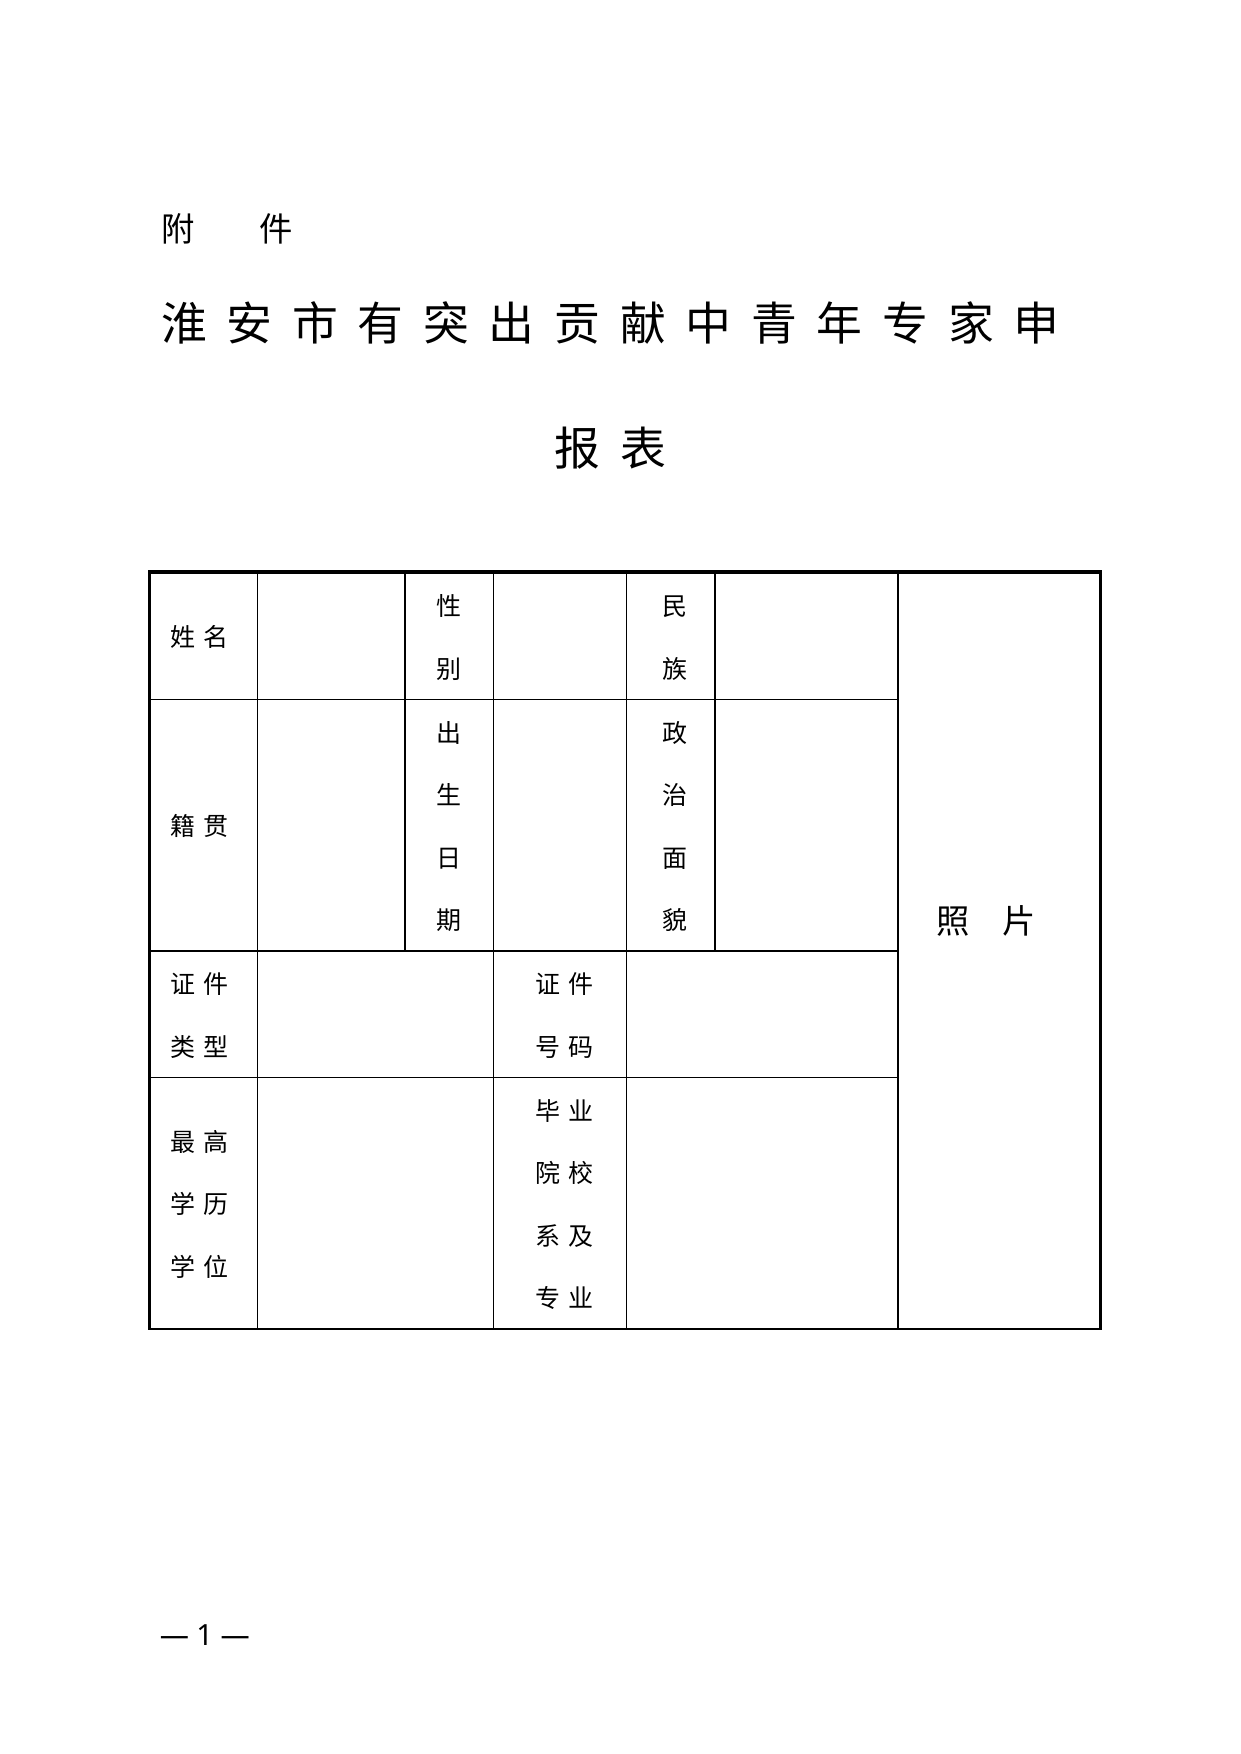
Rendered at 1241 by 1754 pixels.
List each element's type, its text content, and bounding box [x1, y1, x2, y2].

table_cell [258, 700, 404, 950]
table_header [494, 574, 626, 698]
table_header 民族 [627, 574, 714, 698]
table_cell [258, 1078, 493, 1328]
table_cell [627, 1078, 897, 1328]
table_header 性别 [406, 574, 493, 698]
text 淮安市有突出贡献中青年专家申报表 [161, 258, 1079, 508]
table_cell 出生 日期 [406, 700, 493, 950]
table_header 照片 [899, 574, 1099, 1328]
table_cell 最高学历学位 [151, 1078, 257, 1328]
table_cell 证件 类型 [151, 952, 257, 1077]
table_cell 籍贯 [151, 700, 257, 950]
table_cell [716, 700, 897, 950]
table_cell [494, 700, 626, 950]
table_cell 毕业院校系及专业 [494, 1078, 626, 1328]
table_cell [627, 952, 897, 1077]
table_header [716, 574, 897, 698]
table_header 姓名 [151, 574, 257, 698]
table_cell [258, 952, 493, 1077]
table_cell 政治 面貌 [627, 700, 714, 950]
table_cell 证件 号码 [494, 952, 626, 1077]
text 附 件 [161, 195, 1079, 258]
table_header [258, 574, 404, 698]
